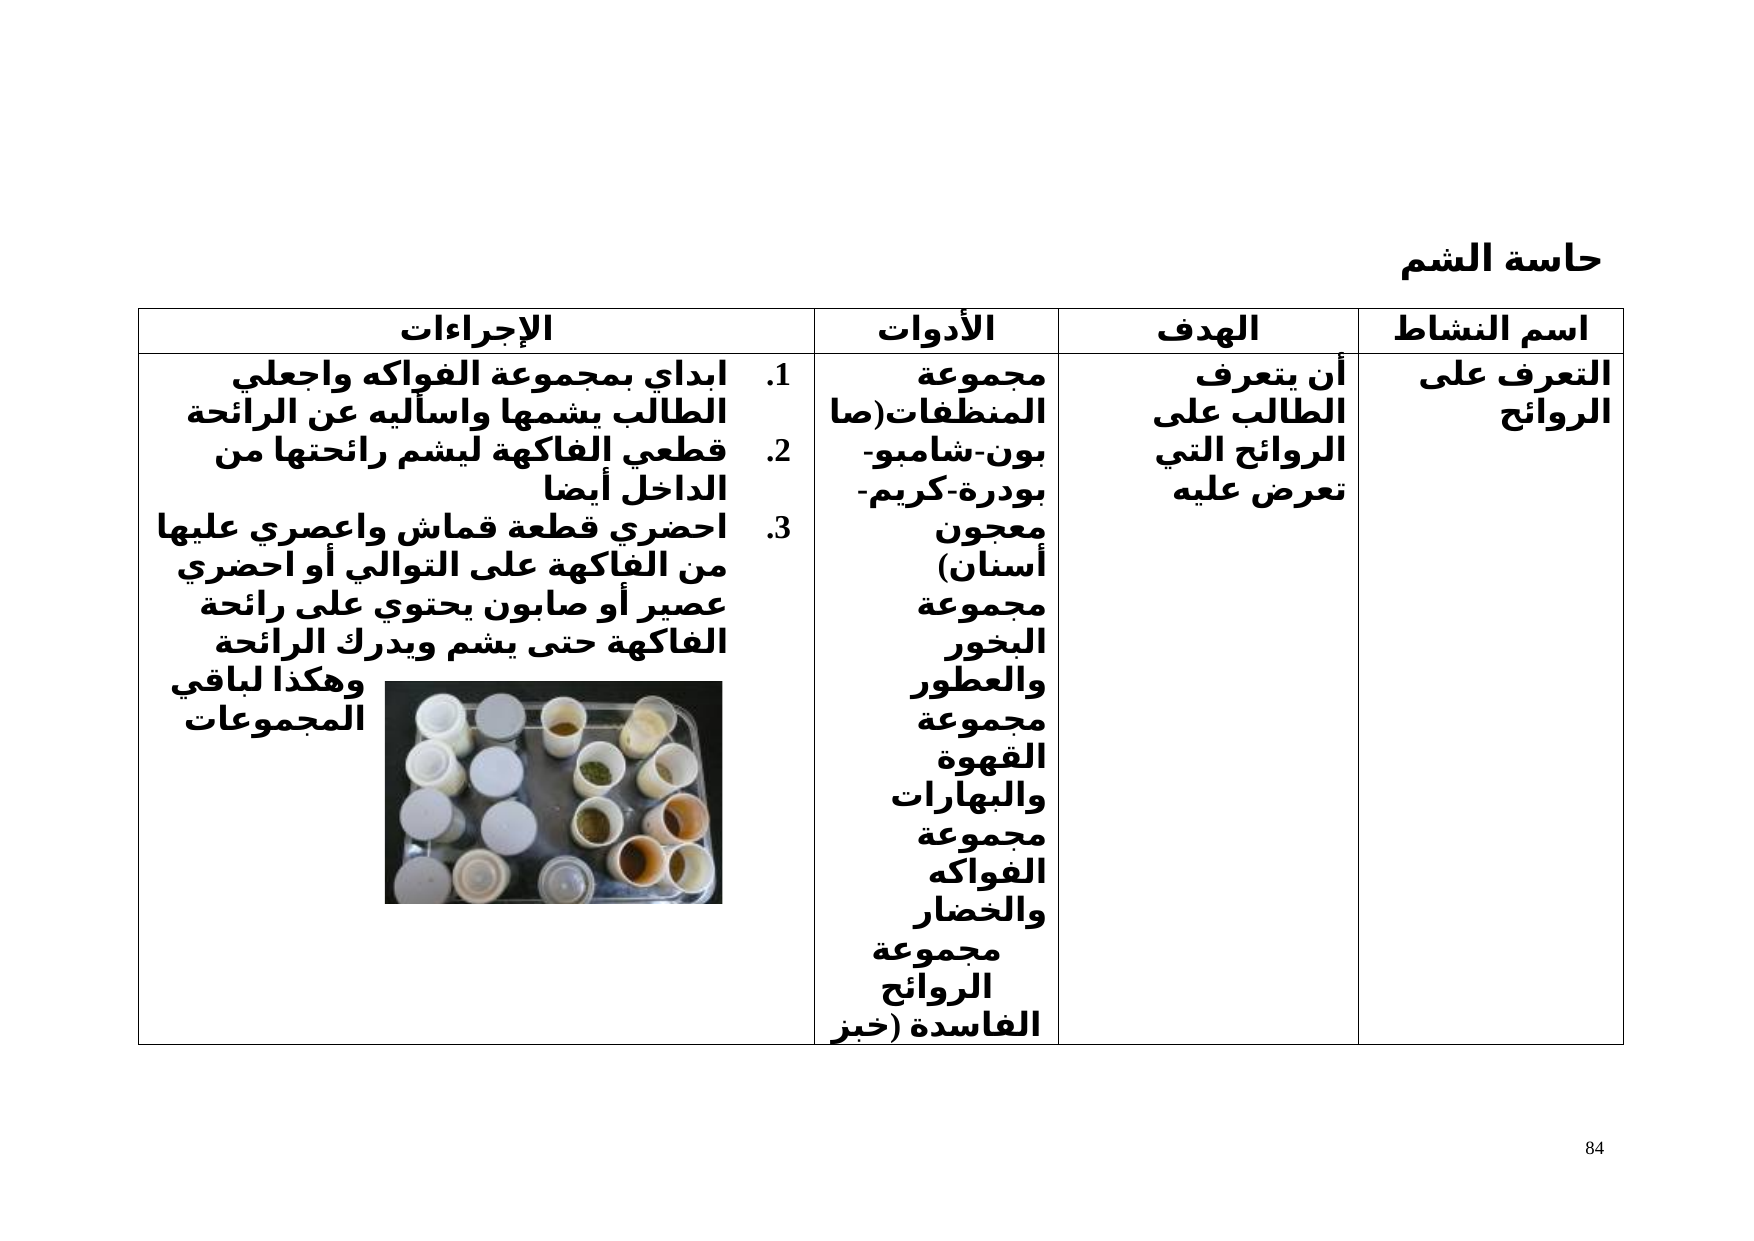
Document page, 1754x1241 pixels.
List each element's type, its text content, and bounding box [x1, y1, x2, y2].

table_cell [1059, 354, 1358, 1044]
table_header الأدوات [815, 309, 1058, 353]
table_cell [139, 354, 814, 1044]
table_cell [815, 354, 1058, 1044]
table_header اسم النشاط [1359, 309, 1623, 353]
table_cell التعرف على الروائح [1359, 354, 1623, 1044]
table_header الإجراءات [139, 309, 814, 353]
table_header الهدف [1059, 309, 1358, 353]
picture [384, 681, 722, 903]
text حاسة الشم [150, 236, 1604, 279]
